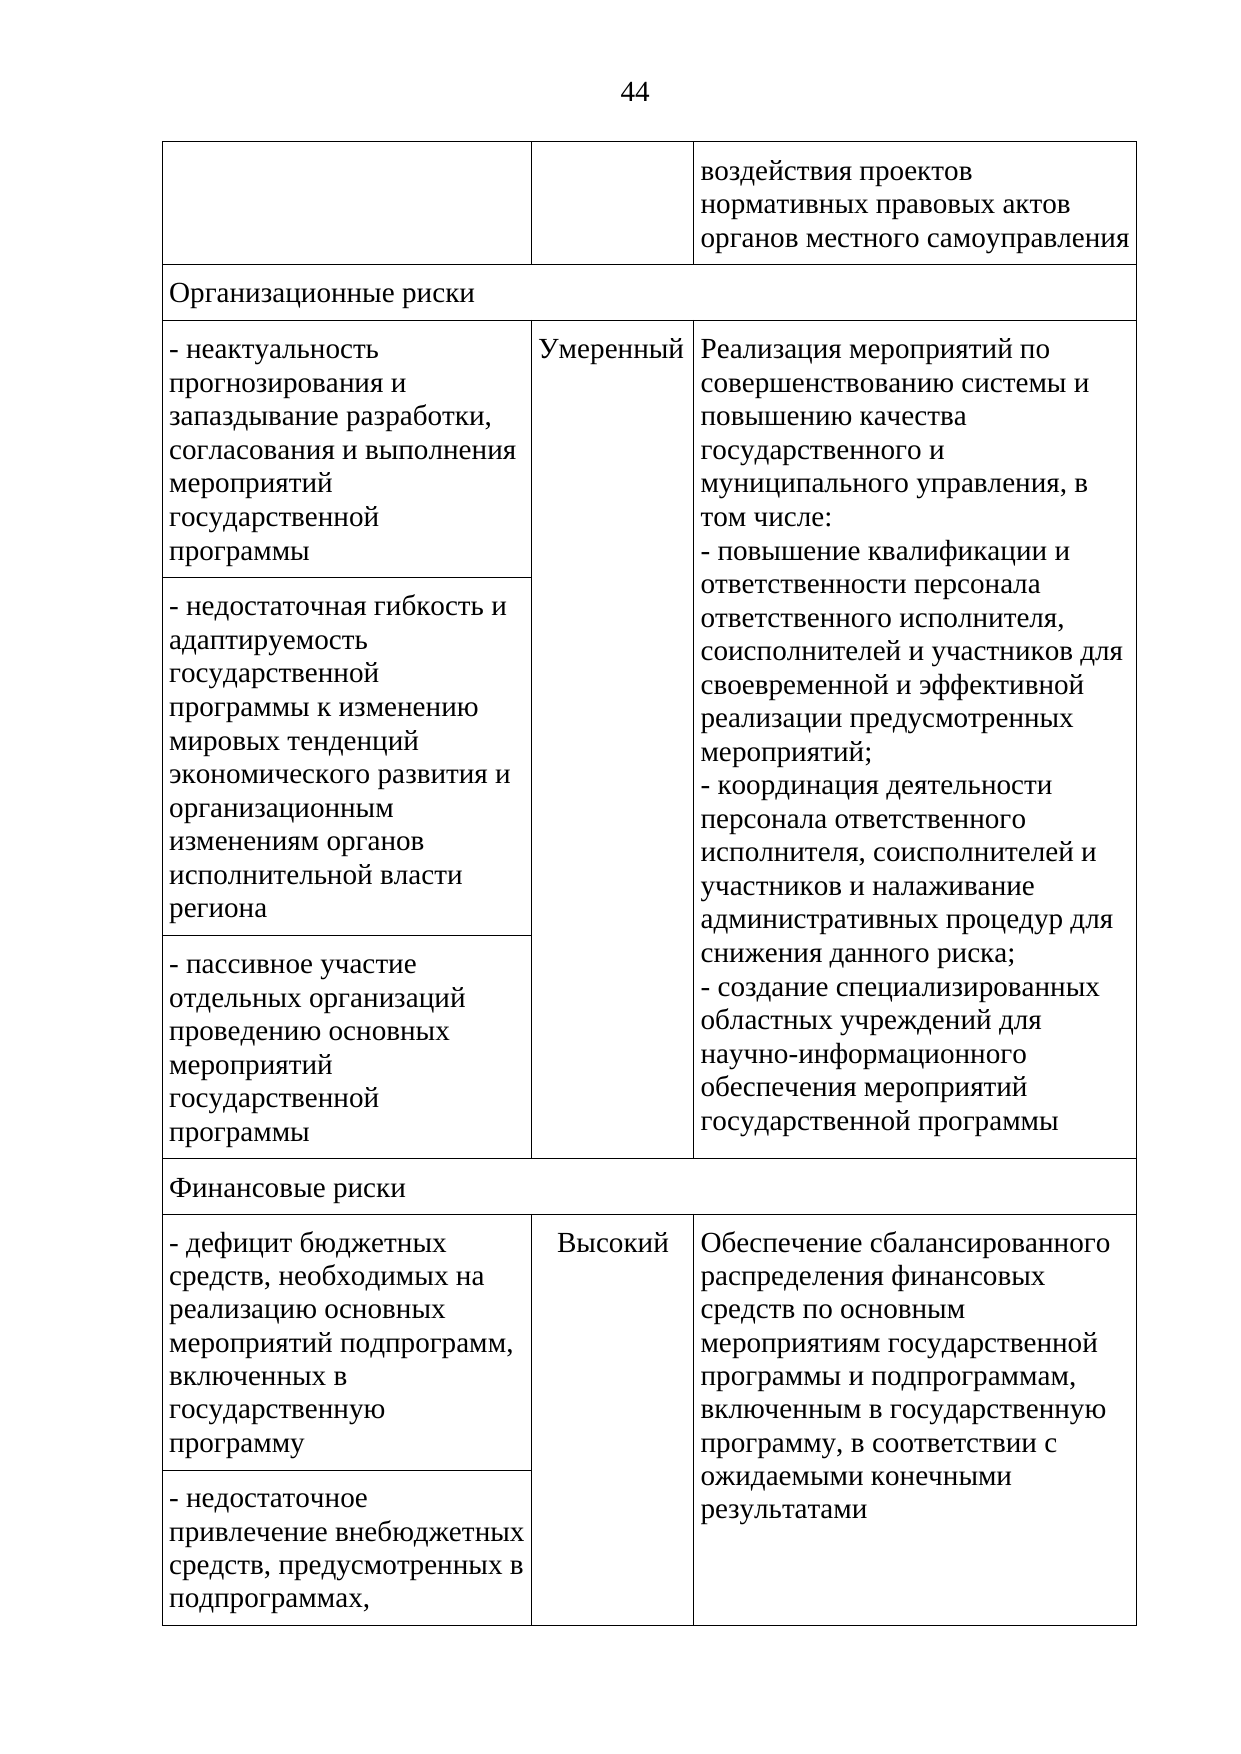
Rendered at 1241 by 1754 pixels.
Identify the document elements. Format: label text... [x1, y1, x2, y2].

table_cell - неактуальность прогнозирования и запаздывание разработки, согласования и выполнения мероприятий государственной программы [163, 321, 531, 577]
table_cell Умеренный [532, 321, 693, 1158]
table_cell Организационные риски [163, 265, 1136, 320]
table_cell - пассивное участие отдельных организаций проведению основных мероприятий государственной программы [163, 936, 531, 1158]
table_cell Реализация мероприятий по совершенствованию системы и повышению качества государственного и муниципального управления, в том числе: - повышение квалификации и ответственности персонала ответственного исполнителя, соисполнителей и участников для своевременной и эффективной реализации предусмотренных мероприятий; - координация деятельности персонала ответственного исполнителя, соисполнителей и участников и налаживание административных процедур для снижения данного риска; - создание специализированных областных учреждений для научно-информационного обеспечения мероприятий государственной программы [694, 321, 1136, 1158]
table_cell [163, 142, 531, 264]
table_cell Финансовые риски [163, 1159, 1136, 1214]
table_cell Обеспечение сбалансированного распределения финансовых средств по основным мероприятиям государственной программы и подпрограммам, включенным в государственную программу, в соответствии с ожидаемыми конечными результатами [694, 1215, 1136, 1625]
table_cell - дефицит бюджетных средств, необходимых на реализацию основных мероприятий подпрограмм, включенных в государственную программу [163, 1215, 531, 1469]
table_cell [163, 1471, 531, 1625]
table_cell - недостаточная гибкость и адаптируемость государственной программы к изменению мировых тенденций экономического развития и организационным изменениям органов исполнительной власти региона [163, 578, 531, 934]
table_cell Высокий [532, 1215, 693, 1625]
